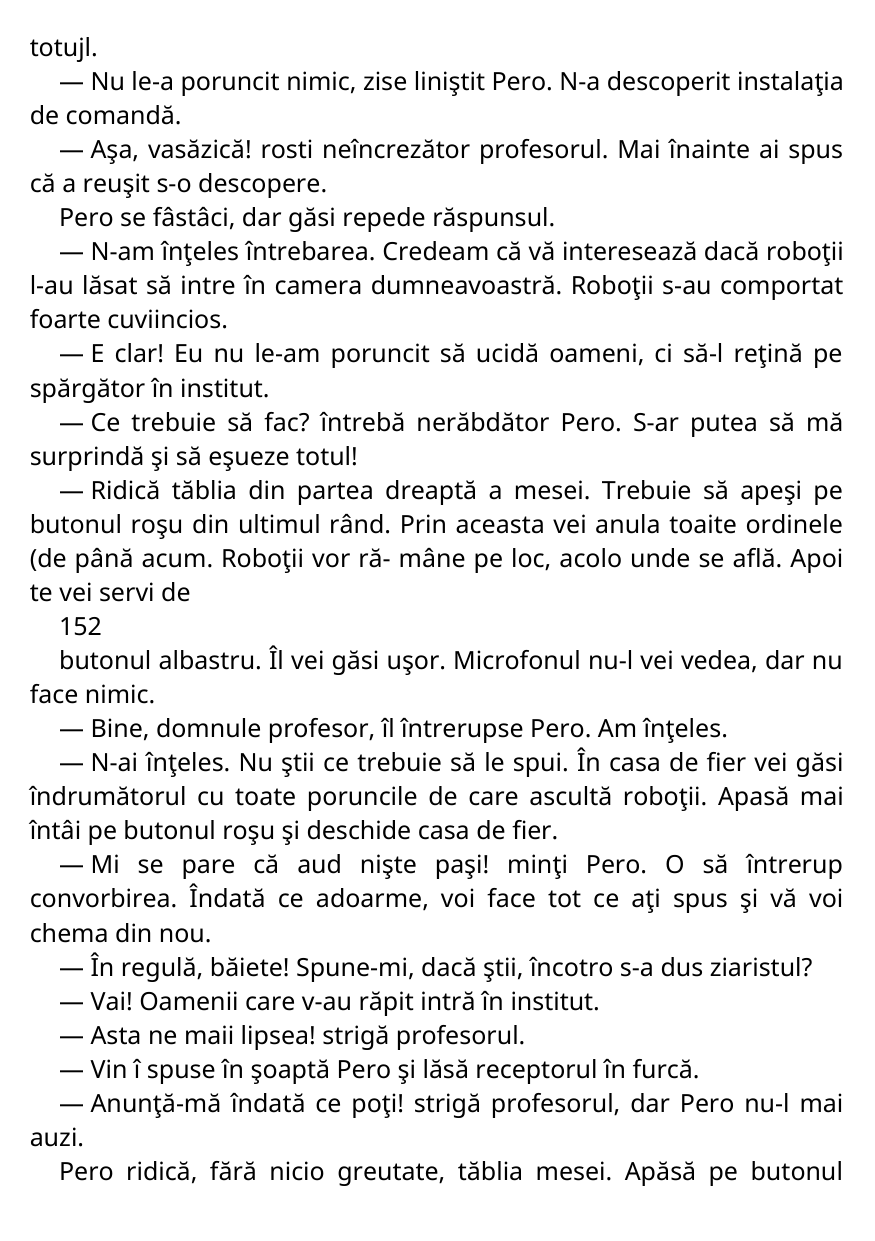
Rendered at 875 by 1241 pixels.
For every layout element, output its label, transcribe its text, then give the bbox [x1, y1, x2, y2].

text — Vai! Oamenii care v-au răpit intră în institut. [29, 983, 844, 1017]
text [29, 1154, 844, 1188]
text — Asta ne maii lipsea! strigă profesorul. [29, 1017, 844, 1051]
text — E clar! Eu nu le-am poruncit să ucidă oameni, ci să-l reţină pe spărgător în institut. [29, 336, 844, 404]
text — Aşa, vasăzică! rosti neîncrezător profesorul. Mai înainte ai spus că a reuşit s-o descopere. [29, 132, 844, 200]
text — Ridică tăblia din partea dreaptă a mesei. Trebuie să apeşi pe butonul roşu din ultimul rând. Prin aceasta vei anula toaite ordinele (de până acum. Roboţii vor ră- mâne pe loc, acolo unde se află. Apoi te vei servi de [29, 472, 844, 609]
text — N-ai înţeles. Nu ştii ce trebuie să le spui. În casa de fier vei găsi îndrumătorul cu toate poruncile de care ascultă roboţii. Apasă mai întâi pe butonul roşu şi deschide casa de fier. [29, 745, 844, 847]
text — N-am înţeles întrebarea. Credeam că vă interesează dacă roboţii l-au lăsat să intre în camera dumneavoastră. Roboţii s-au comportat foarte cuviincios. [29, 234, 844, 336]
text — Vin î spuse în şoaptă Pero şi lăsă receptorul în furcă. [29, 1051, 844, 1086]
text — Anunţă-mă îndată ce poţi! strigă profesorul, dar Pero nu-l mai auzi. [29, 1086, 844, 1154]
text Pero se fâstâci, dar găsi repede răspunsul. [29, 200, 844, 234]
text — În regulă, băiete! Spune-mi, dacă ştii, încotro s-a dus ziaristul? [29, 949, 844, 983]
text — Ce trebuie să fac? întrebă nerăbdător Pero. S-ar putea să mă surprindă şi să eşueze totul! [29, 404, 844, 472]
text — Bine, domnule profesor, îl întrerupse Pero. Am înţeles. [29, 711, 844, 745]
text 152 [29, 609, 844, 643]
text butonul albastru. Îl vei găsi uşor. Microfonul nu-l vei vedea, dar nu face nimic. [29, 643, 844, 711]
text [29, 29, 844, 64]
text — Mi se pare că aud nişte paşi! minţi Pero. O să întrerup convorbirea. Îndată ce adoarme, voi face tot ce aţi spus şi vă voi chema din nou. [29, 847, 844, 949]
text — Nu le-a poruncit nimic, zise liniştit Pero. N-a descoperit instalaţia de comandă. [29, 64, 844, 132]
